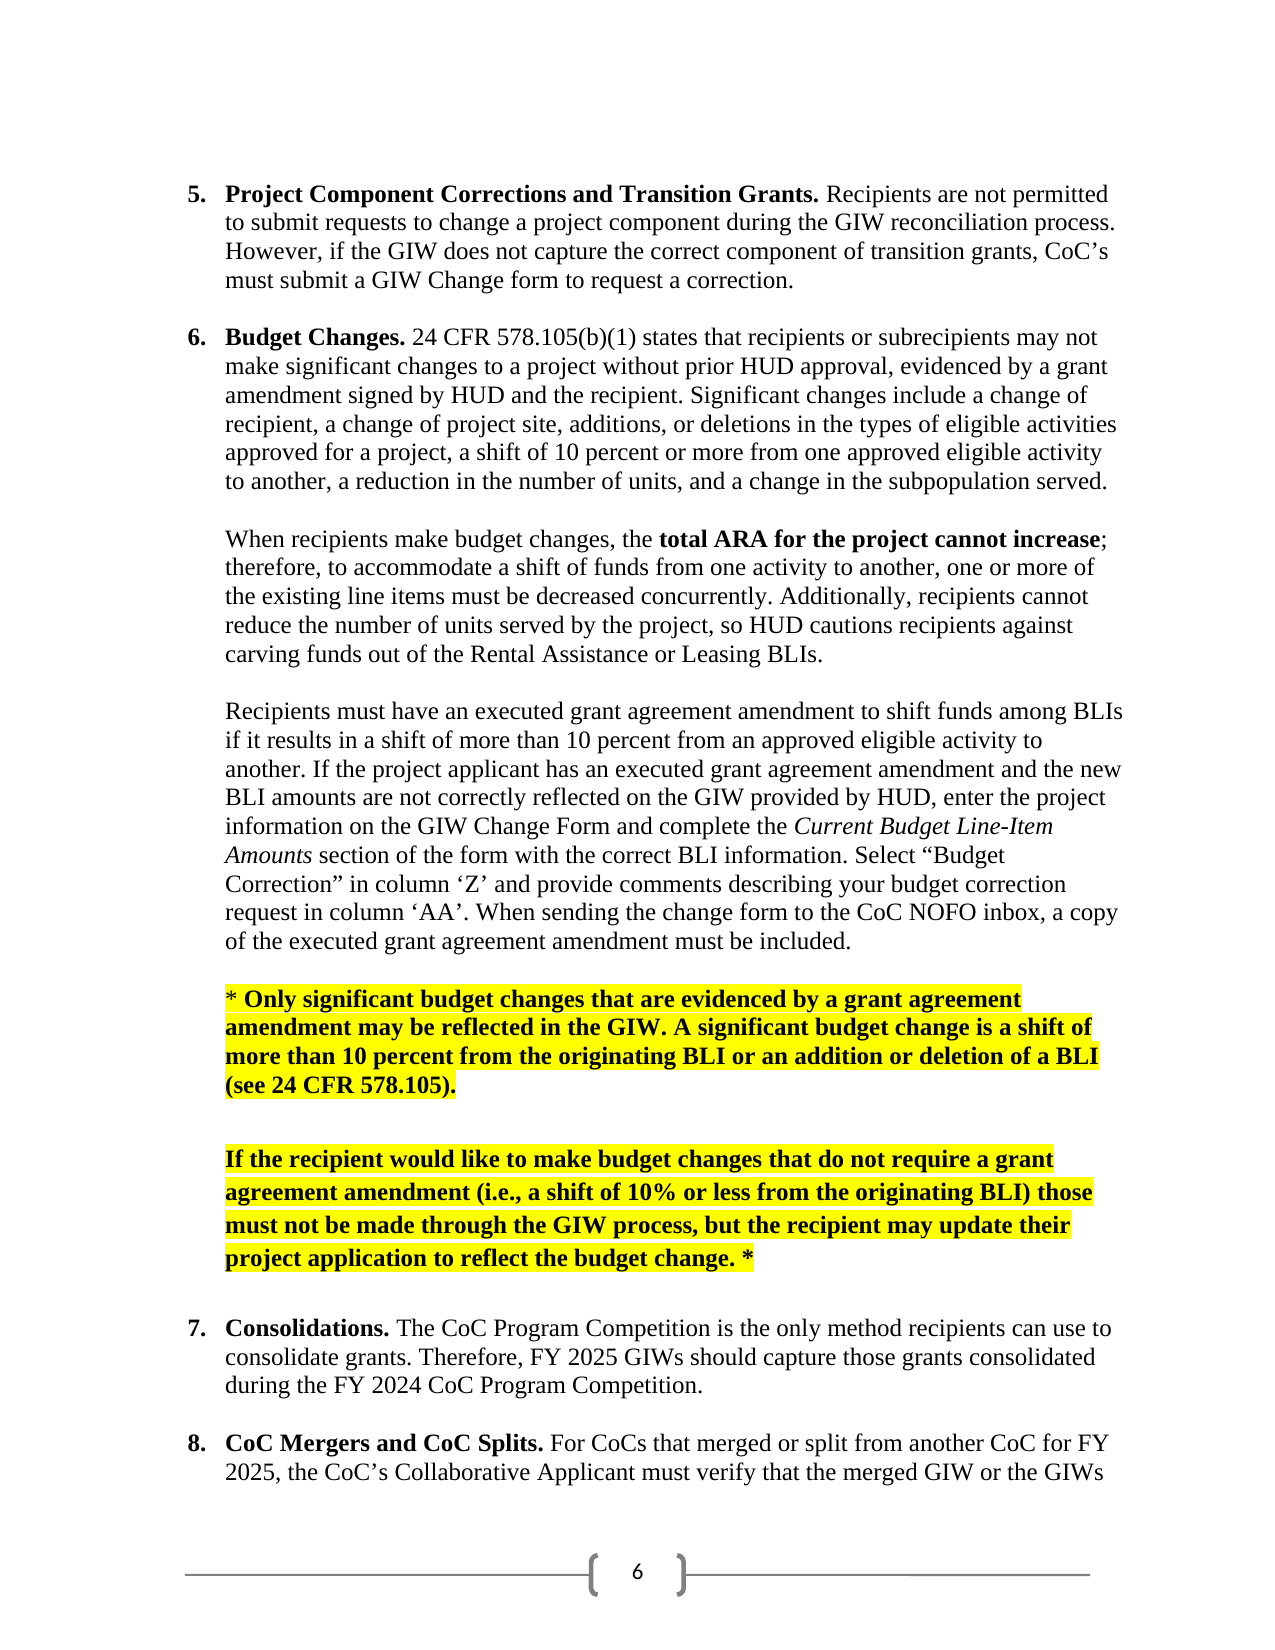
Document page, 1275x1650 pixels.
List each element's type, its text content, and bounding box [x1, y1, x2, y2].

list Project Component Corrections and Transition Grants. Recipients are not permitted to submit requests to change a project component during the GIW reconciliation process. However, if the GIW does not capture the correct component of transition grants, CoC’s must submit a GIW Change form to request a correction. [187, 179, 1125, 294]
list Consolidations. The CoC Program Competition is the only method recipients can use to consolidate grants. Therefore, FY 2025 GIWs should capture those grants consolidated during the FY 2024 CoC Program Competition. [187, 1313, 1125, 1399]
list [187, 1428, 1125, 1485]
list When recipients make budget changes, the total ARA for the project cannot increase; therefore, to accommodate a shift of funds from one activity to another, one or more of the existing line items must be decreased concurrently. Additionally, recipients cannot reduce the number of units served by the project, so HUD cautions recipients against carving funds out of the Rental Assistance or Leasing BLIs. [225, 524, 1125, 667]
list Budget Changes. 24 CFR 578.105(b)(1) states that recipients or subrecipients may not make significant changes to a project without prior HUD approval, evidenced by a grant amendment signed by HUD and the recipient. Significant changes include a change of recipient, a change of project site, additions, or deletions in the types of eligible activities approved for a project, a shift of 10 percent or more from one approved eligible activity to another, a reduction in the number of units, and a change in the subpopulation served. [187, 322, 1125, 495]
list Recipients must have an executed grant agreement amendment to shift funds among BLIs if it results in a shift of more than 10 percent from an approved eligible activity to another. If the project applicant has an executed grant agreement amendment and the new BLI amounts are not correctly reflected on the GIW provided by HUD, enter the project information on the GIW Change Form and complete the Current Budget Line-Item Amounts section of the form with the correct BLI information. Select “Budget Correction” in column ‘Z’ and provide comments describing your budget correction request in column ‘AA’. When sending the change form to the CoC NOFO inbox, a copy of the executed grant agreement amendment must be included. [225, 696, 1125, 955]
list * Only significant budget changes that are evidenced by a grant agreement amendment may be reflected in the GIW. A significant budget change is a shift of more than 10 percent from the originating BLI or an addition or deletion of a BLI (see 24 CFR 578.105). [456, 984, 1125, 1099]
list If the recipient would like to make budget changes that do not require a grant agreement amendment (i.e., a shift of 10% or less from the originating BLI) those must not be made through the GIW process, but the recipient may update their project application to reflect the budget change. * [225, 1144, 1125, 1272]
